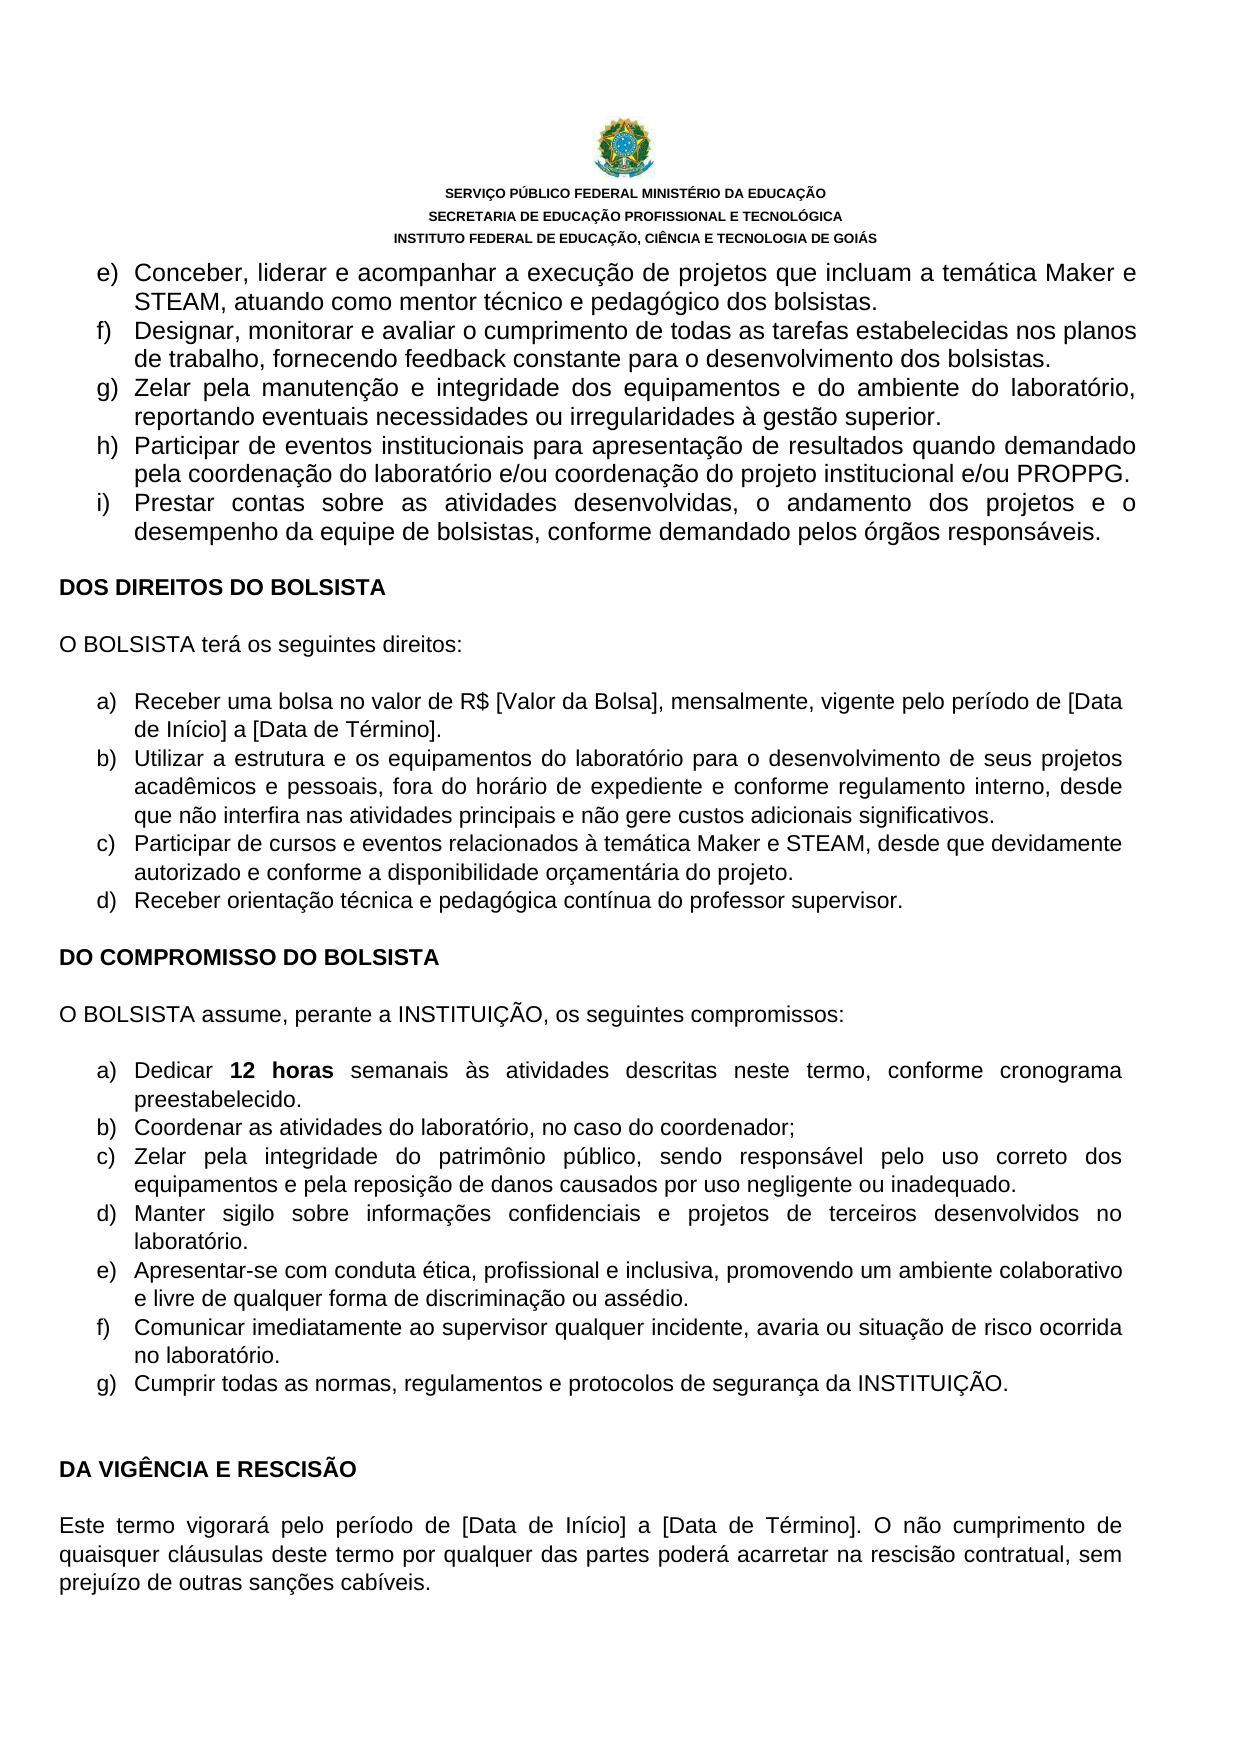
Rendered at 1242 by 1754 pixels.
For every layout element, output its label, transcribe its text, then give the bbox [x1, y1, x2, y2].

list Utilizar a estrutura e os equipamentos do laboratório para o desenvolvimento de seus projetos acadêmicos e pessoais, fora do horário de expediente e conforme regulamento interno, desde que não interfira nas atividades principais e não gere custos adicionais significativos. [96, 745, 1123, 828]
list Designar, monitorar e avaliar o cumprimento de todas as tarefas estabelecidas nos planos de trabalho, fornecendo feedback constante para o desenvolvimento dos bolsistas. [96, 316, 1138, 373]
text O BOLSISTA assume, perante a INSTITUIÇÃO, os seguintes compromissos: [59, 1001, 1123, 1027]
list Receber orientação técnica e pedagógica contínua do professor supervisor. [96, 887, 1123, 913]
list Comunicar imediatamente ao supervisor qualquer incidente, avaria ou situação de risco ocorrida no laboratório. [96, 1313, 1123, 1368]
text O BOLSISTA terá os seguintes direitos: [59, 631, 1123, 657]
list Receber uma bolsa no valor de R$ [Valor da Bolsa], mensalmente, vigente pelo período de [Data de Início] a [Data de Término]. [96, 688, 1123, 743]
text DA VIGÊNCIA E RESCISÃO [59, 1456, 1123, 1482]
text DO COMPROMISSO DO BOLSISTA [59, 944, 1123, 970]
list Apresentar-se com conduta ética, profissional e inclusiva, promovendo um ambiente colaborativo e livre de qualquer forma de discriminação ou assédio. [96, 1257, 1123, 1311]
list Coordenar as atividades do laboratório, no caso do coordenador; [96, 1114, 1123, 1141]
list Conceber, liderar e acompanhar a execução de projetos que incluam a temática Maker e STEAM, atuando como mentor técnico e pedagógico dos bolsistas. [96, 258, 1138, 316]
list Participar de cursos e eventos relacionados à temática Maker e STEAM, desde que devidamente autorizado e conforme a disponibilidade orçamentária do projeto. [96, 830, 1123, 885]
list Cumprir todas as normas, regulamentos e protocolos de segurança da INSTITUIÇÃO. [96, 1370, 1123, 1397]
list Manter sigilo sobre informações confidenciais e projetos de terceiros desenvolvidos no laboratório. [96, 1200, 1123, 1254]
text Este termo vigorará pelo período de [Data de Início] a [Data de Término]. O não cumprimento de quaisquer cláusulas deste termo por qualquer das partes poderá acarretar na rescisão contratual, sem prejuízo de outras sanções cabíveis. [59, 1512, 1123, 1596]
picture [592, 116, 656, 179]
list Zelar pela integridade do patrimônio público, sendo responsável pelo uso correto dos equipamentos e pela reposição de danos causados por uso negligente ou inadequado. [96, 1143, 1123, 1198]
list Dedicar 12 horas semanais às atividades descritas neste termo, conforme cronograma preestabelecido. [96, 1057, 1123, 1112]
list Participar de eventos institucionais para apresentação de resultados quando demandado pela coordenação do laboratório e/ou coordenação do projeto institucional e/ou PROPPG. [96, 431, 1138, 488]
text DOS DIREITOS DO BOLSISTA [59, 574, 1123, 600]
list Prestar contas sobre as atividades desenvolvidas, o andamento dos projetos e o desempenho da equipe de bolsistas, conforme demandado pelos órgãos responsáveis. [96, 488, 1138, 546]
list Zelar pela manutenção e integridade dos equipamentos e do ambiente do laboratório, reportando eventuais necessidades ou irregularidades à gestão superior. [96, 373, 1138, 431]
